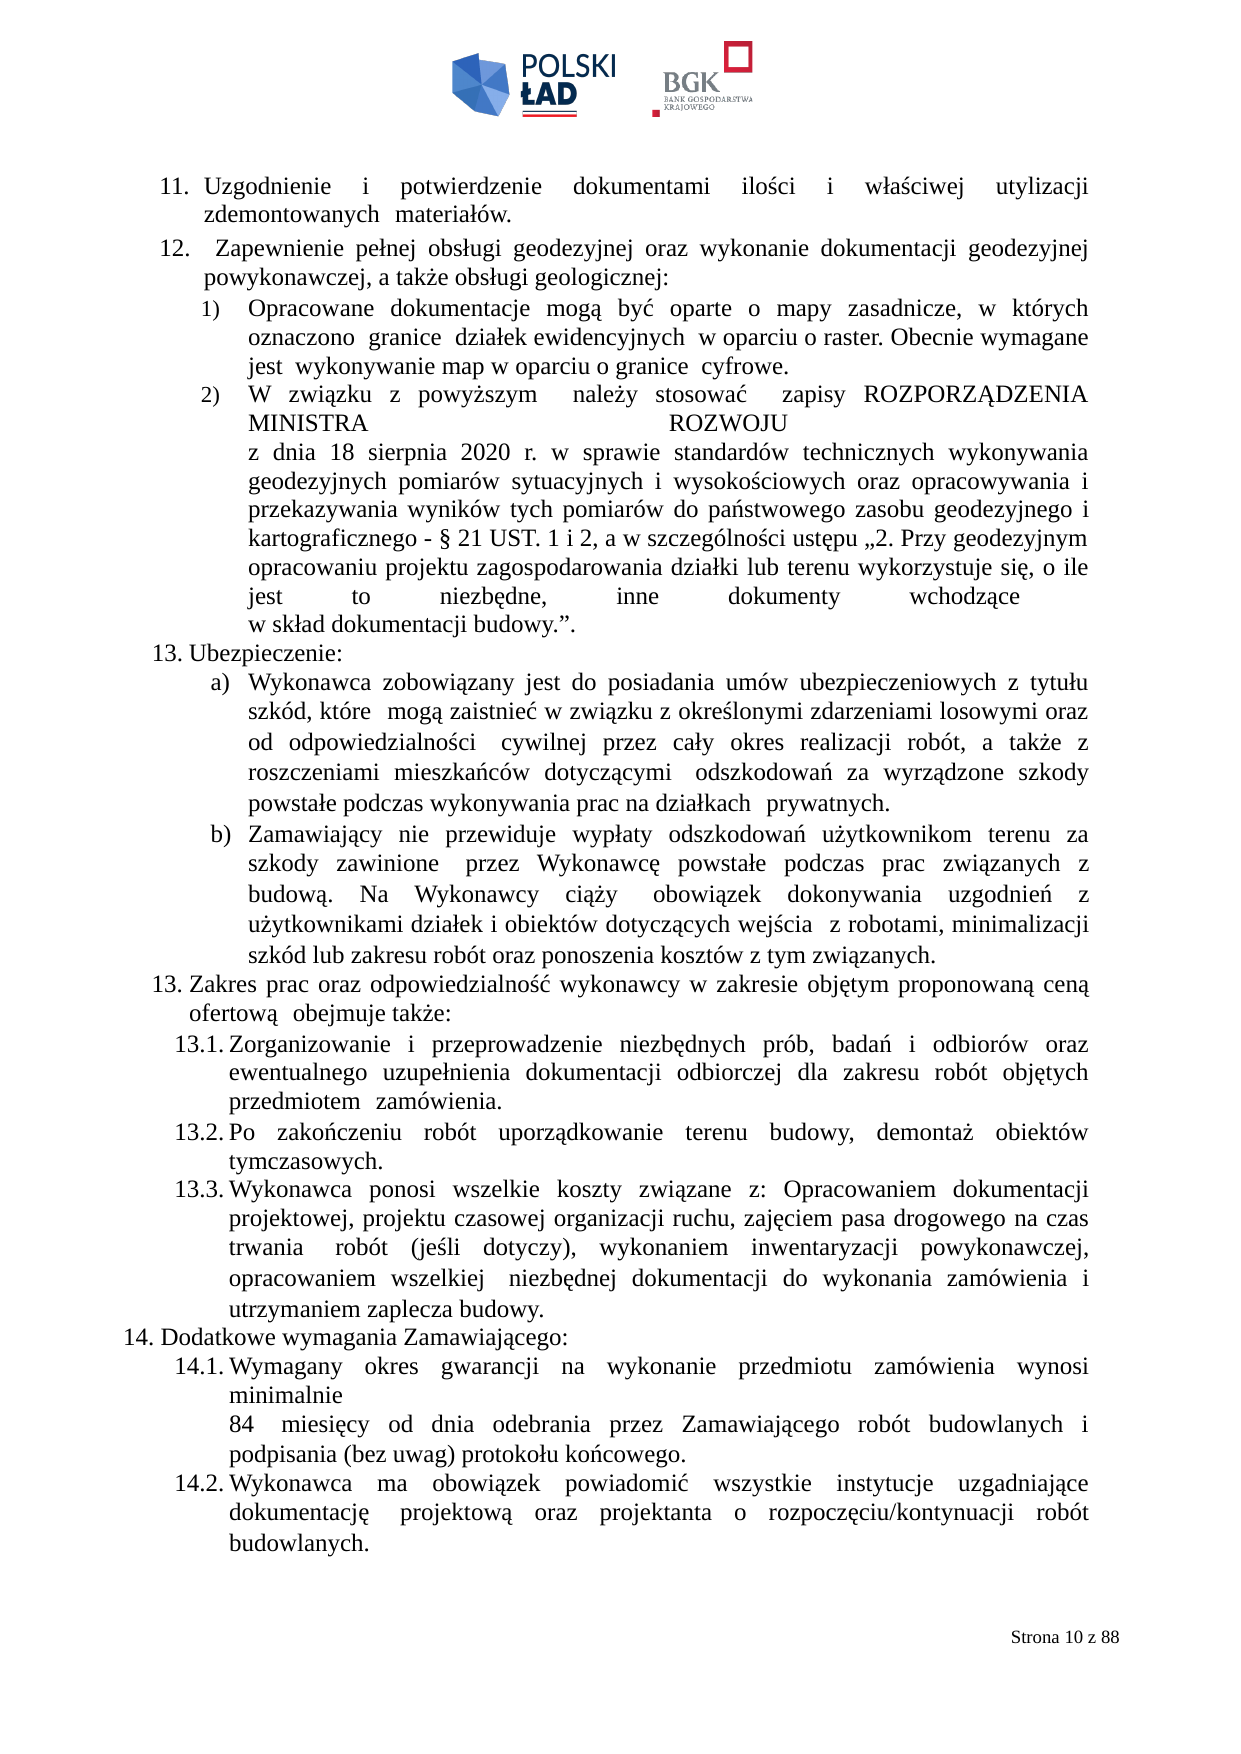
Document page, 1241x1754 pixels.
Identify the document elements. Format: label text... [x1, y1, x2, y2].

picture [652, 41, 753, 117]
list Wykonawca ponosi wszelkie koszty związane z: Opracowaniem dokumentacji projektowej, projektu czasowej organizacji ruchu, zajęciem pasa drogowego na czas trwania robót (jeśli dotyczy), wykonaniem inwentaryzacji powykonawczej, opracowaniem wszelkiej niezbędnej dokumentacji do wykonania zamówienia i utrzymaniem zaplecza budowy. [174, 1174, 1089, 1322]
list Zamawiający nie przewiduje wypłaty odszkodowań użytkownikom terenu za szkody zawinione przez Wykonawcę powstałe podczas prac związanych z budową. Na Wykonawcy ciąży obowiązek dokonywania uzgodnień z użytkownikami działek i obiektów dotyczących wejścia z robotami, minimalizacji szkód lub zakresu robót oraz ponoszenia kosztów z tym związanych. [210, 819, 1089, 969]
picture [452, 53, 615, 117]
list Uzgodnienie i potwierdzenie dokumentami ilości i właściwej utylizacji zdemontowanych materiałów. [159, 171, 1089, 230]
list Ubezpieczenie: [152, 638, 1089, 667]
list Wykonawca zobowiązany jest do posiadania umów ubezpieczeniowych z tytułu szkód, które mogą zaistnieć w związku z określonymi zdarzeniami losowymi oraz od odpowiedzialności cywilnej przez cały okres realizacji robót, a także z roszczeniami mieszkańców dotyczącymi odszkodowań za wyrządzone szkody powstałe podczas wykonywania prac na działkach prywatnych. [210, 667, 1089, 819]
list Zakres prac oraz odpowiedzialność wykonawcy w zakresie objętym proponowaną ceną ofertową obejmuje także: [151, 969, 1089, 1029]
list Po zakończeniu robót uporządkowanie terenu budowy, demontaż obiektów tymczasowych. [174, 1117, 1089, 1174]
list Dodatkowe wymagania Zamawiającego: [123, 1322, 1089, 1351]
list W związku z powyższym należy stosować zapisy ROZPORZĄDZENIA MINISTRA ROZWOJU z dnia 18 sierpnia 2020 r. w sprawie standardów technicznych wykonywania geodezyjnych pomiarów sytuacyjnych i wysokościowych oraz opracowywania i przekazywania wyników tych pomiarów do państwowego zasobu geodezyjnego i kartograficznego - § 21 UST. 1 i 2, a w szczególności ustępu „2. Przy geodezyjnym opracowaniu projektu zagospodarowania działki lub terenu wykorzystuje się, o ile jest to niezbędne, inne dokumenty wchodzące w skład dokumentacji budowy.”. [201, 379, 1089, 638]
list Zapewnienie pełnej obsługi geodezyjnej oraz wykonanie dokumentacji geodezyjnej powykonawczej, a także obsługi geologicznej: [159, 233, 1089, 291]
list Opracowane dokumentacje mogą być oparte o mapy zasadnicze, w których oznaczono granice działek ewidencyjnych w oparciu o raster. Obecnie wymagane jest wykonywanie map w oparciu o granice cyfrowe. [201, 293, 1089, 379]
list Zorganizowanie i przeprowadzenie niezbędnych prób, badań i odbiorów oraz ewentualnego uzupełnienia dokumentacji odbiorczej dla zakresu robót objętych przedmiotem zamówienia. [174, 1029, 1089, 1117]
list Wykonawca ma obowiązek powiadomić wszystkie instytucje uzgadniające dokumentację projektową oraz projektanta o rozpoczęciu/kontynuacji robót budowlanych. [174, 1468, 1089, 1557]
list Wymagany okres gwarancji na wykonanie przedmiotu zamówienia wynosi minimalnie 84 miesięcy od dnia odebrania przez Zamawiającego robót budowlanych i podpisania (bez uwag) protokołu końcowego. [174, 1351, 1089, 1468]
